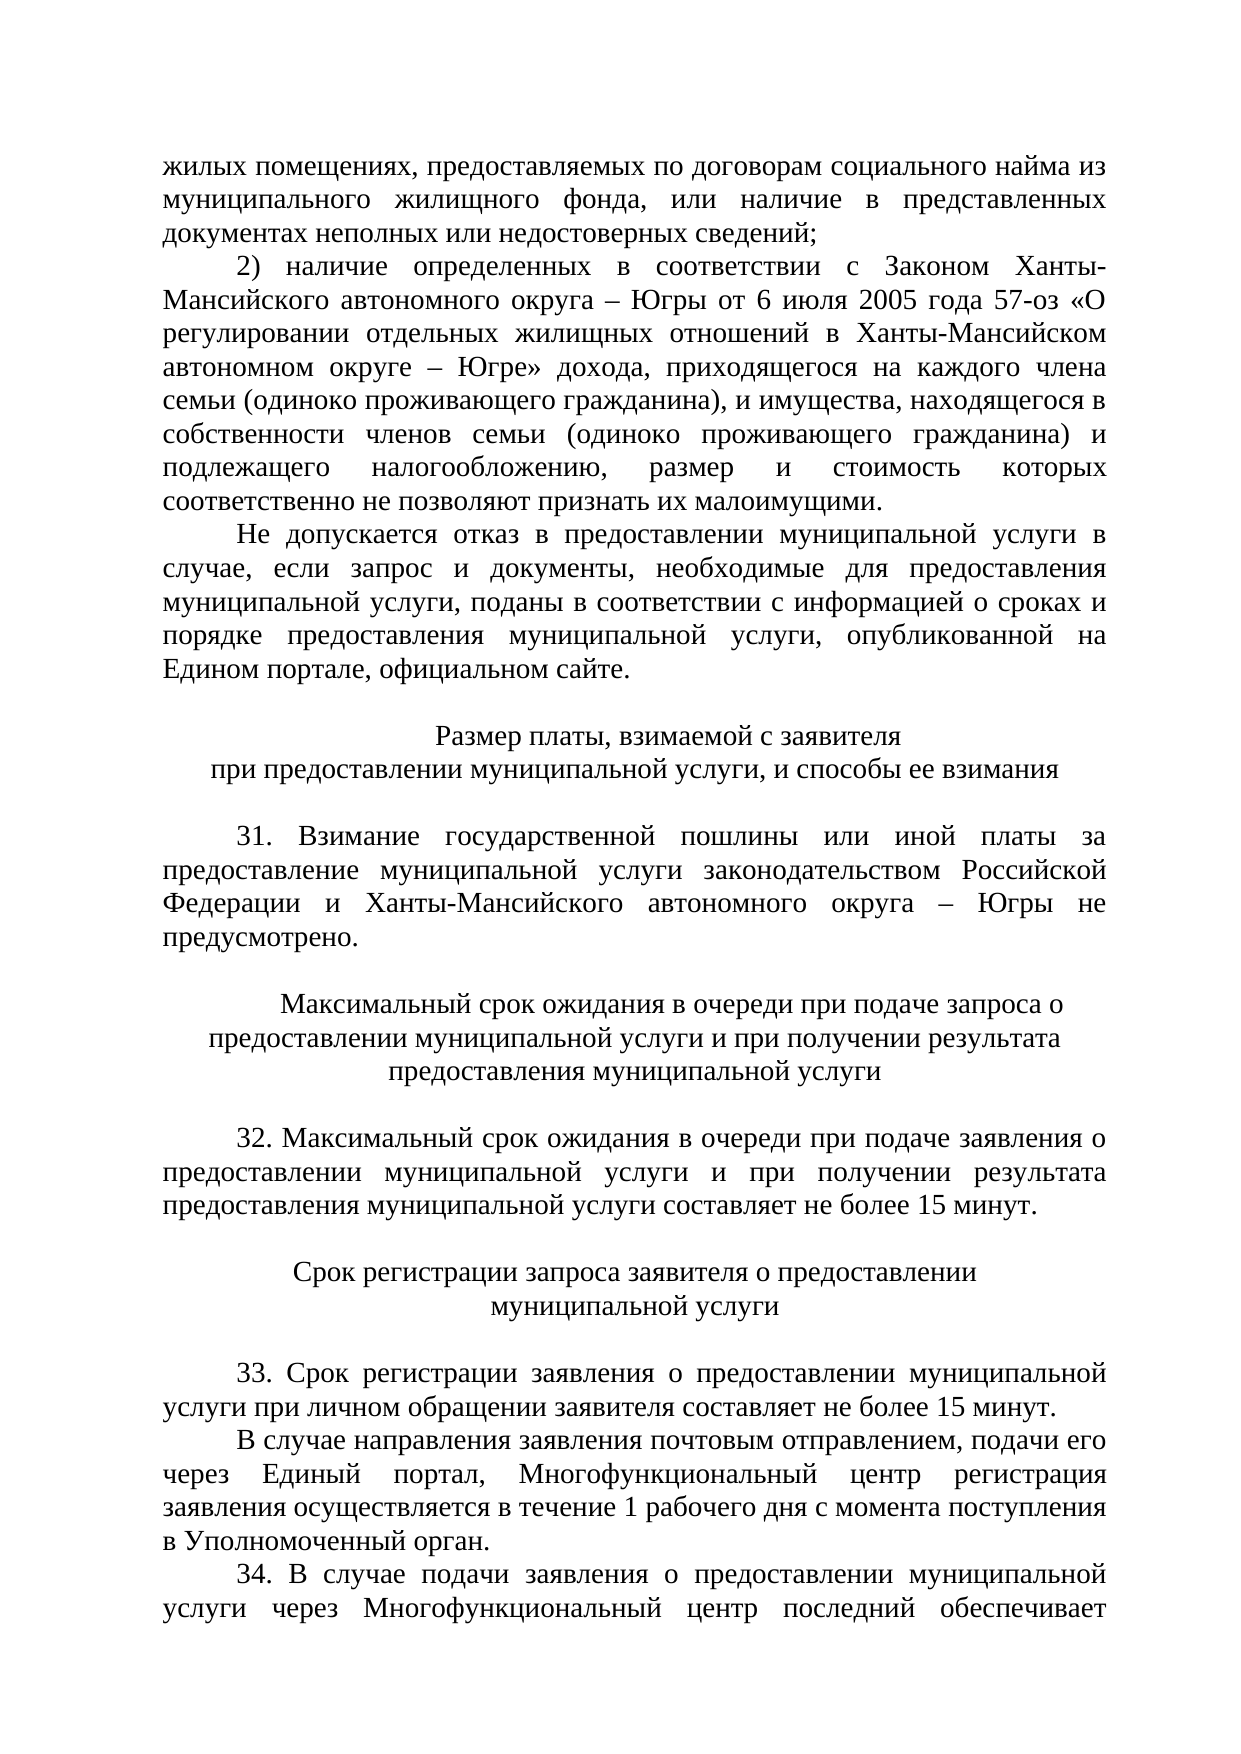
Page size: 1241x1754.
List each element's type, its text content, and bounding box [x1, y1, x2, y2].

text муниципальной услуги [162, 1288, 1107, 1322]
text 31. Взимание государственной пошлины или иной платы за предоставление муниципальной услуги законодательством Российской Федерации и Ханты-Мансийского автономного округа – Югры не предусмотрено. [162, 818, 1107, 953]
text 2) наличие определенных в соответствии с Законом Ханты-Мансийского автономного округа – Югры от 6 июля 2005 года 57-оз «О регулировании отдельных жилищных отношений в Ханты-Мансийском автономном округе – Югре» дохода, приходящегося на каждого члена семьи (одиноко проживающего гражданина), и имущества, находящегося в собственности членов семьи (одиноко проживающего гражданина) и подлежащего налогообложению, размер и стоимость которых соответственно не позволяют признать их малоимущими. [162, 248, 1107, 517]
text В случае направления заявления почтовым отправлением, подачи его через Единый портал, Многофункциональный центр регистрация заявления осуществляется в течение 1 рабочего дня с момента поступления в Уполномоченный орган. [162, 1422, 1107, 1556]
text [162, 1556, 1107, 1623]
text 32. Максимальный срок ожидания в очереди при подаче заявления о предоставлении муниципальной услуги и при получении результата предоставления муниципальной услуги составляет не более 15 минут. [162, 1120, 1107, 1221]
text 33. Срок регистрации заявления о предоставлении муниципальной услуги при личном обращении заявителя составляет не более 15 минут. [162, 1355, 1107, 1422]
text Не допускается отказ в предоставлении муниципальной услуги в случае, если запрос и документы, необходимые для предоставления муниципальной услуги, поданы в соответствии с информацией о сроках и порядке предоставления муниципальной услуги, опубликованной на Едином портале, официальном сайте. [162, 517, 1107, 684]
text Срок регистрации запроса заявителя о предоставлении [162, 1254, 1107, 1288]
text Максимальный срок ожидания в очереди при подаче запроса о предоставлении муниципальной услуги и при получении результата предоставления муниципальной услуги [162, 986, 1107, 1087]
text Размер платы, взимаемой с заявителя при предоставлении муниципальной услуги, и способы ее взимания [162, 718, 1107, 785]
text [162, 148, 1107, 248]
